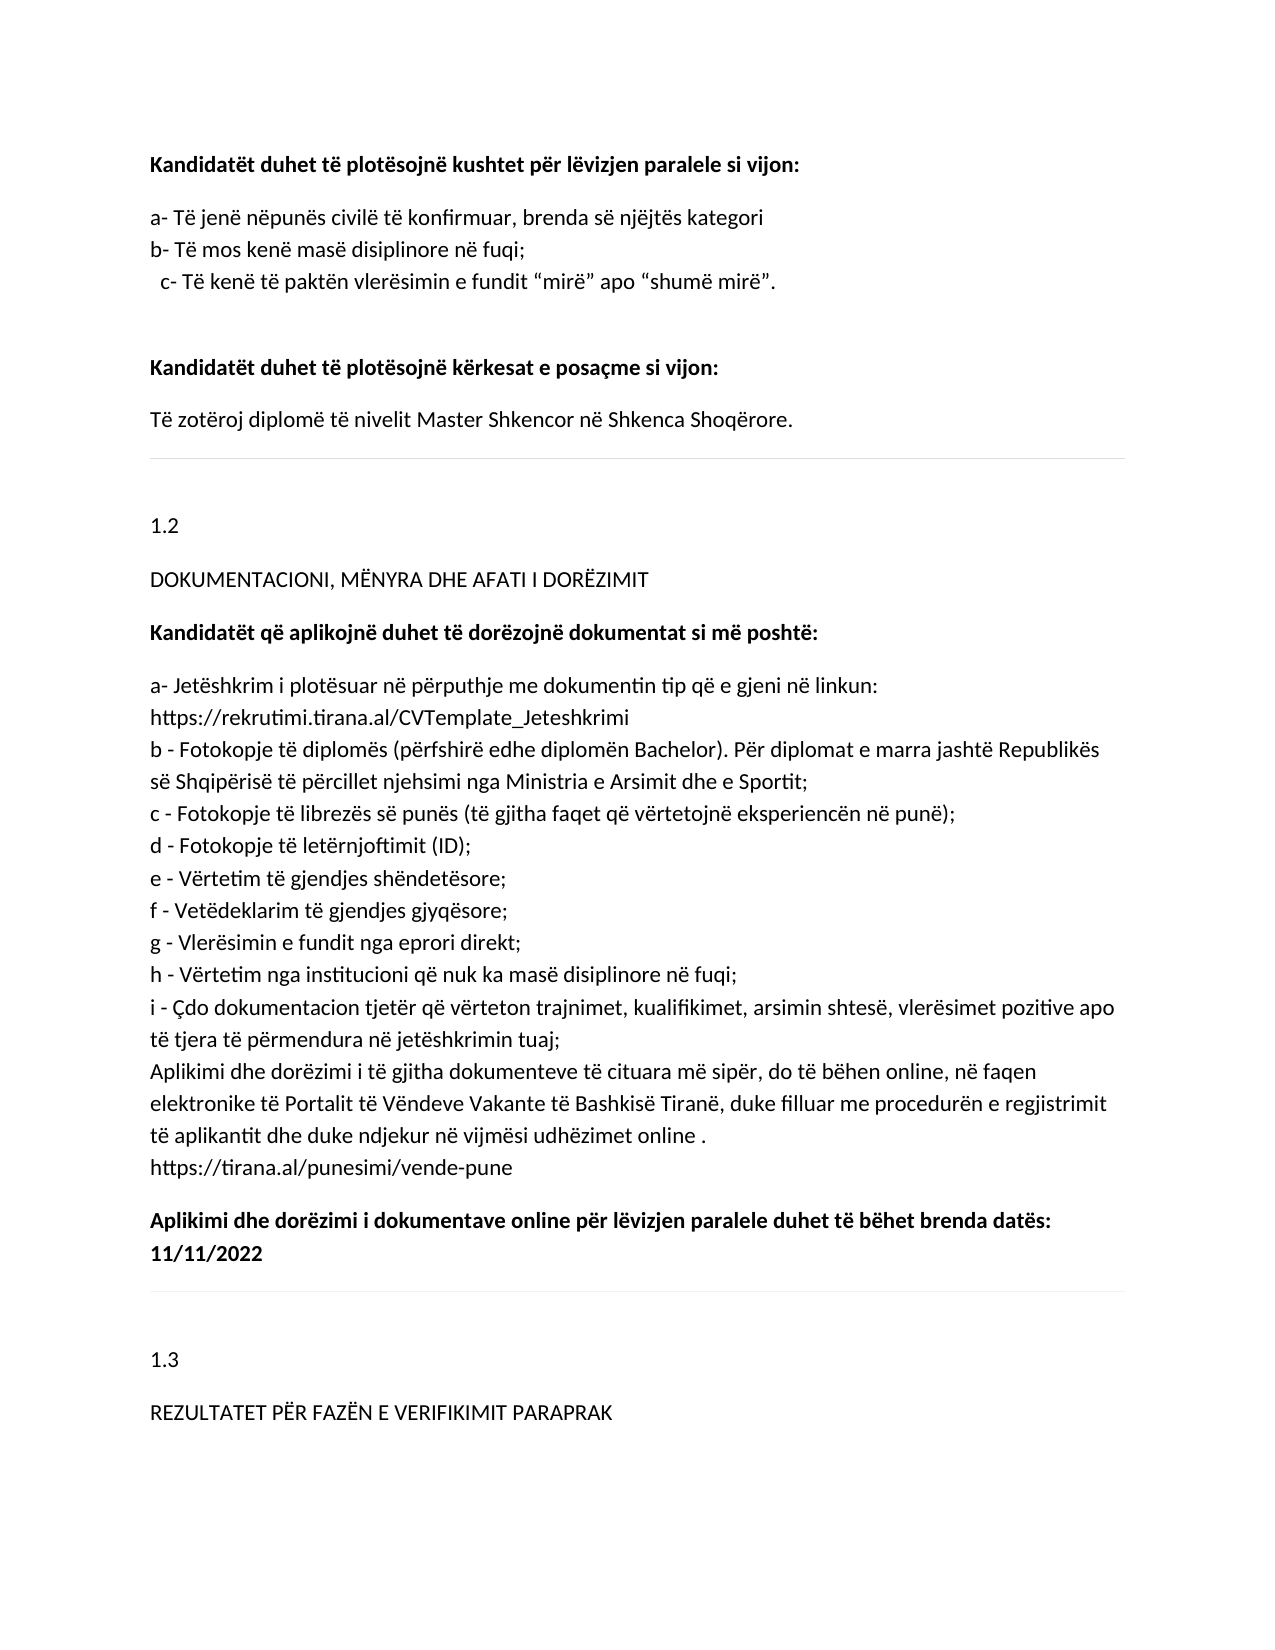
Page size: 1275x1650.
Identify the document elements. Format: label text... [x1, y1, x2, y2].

text Kandidatët që aplikojnë duhet të dorëzojnë dokumentat si më poshtë: [150, 618, 1125, 646]
text Aplikimi dhe dorëzimi i dokumentave online për lëvizjen paralele duhet të bëhet brenda datës: 11/11/2022 [150, 1207, 1125, 1267]
text 1.3 [150, 1345, 1125, 1373]
text Të zotëroj diplomë të nivelit Master Shkencor në Shkenca Shoqërore. [150, 406, 1125, 434]
text Kandidatët duhet të plotësojnë kërkesat e posaçme si vijon: [150, 353, 1125, 381]
text a- Të jenë nëpunës civilë të konfirmuar, brenda së njëjtës kategori b- Të mos kenë masë disiplinore në fuqi; c- Të kenë të paktën vlerësimin e fundit “mirë” apo “shumë mirë”. [150, 203, 1125, 328]
text REZULTATET PËR FAZËN E VERIFIKIMIT PARAPRAK [150, 1398, 1125, 1426]
text 1.2 [150, 512, 1125, 540]
text Kandidatët duhet të plotësojnë kushtet për lëvizjen paralele si vijon: [150, 150, 1125, 178]
text DOKUMENTACIONI, MËNYRA DHE AFATI I DORËZIMIT [150, 565, 1125, 593]
text a- Jetëshkrim i plotësuar në përputhje me dokumentin tip që e gjeni në linkun: https://rekrutimi.tirana.al/CVTemplate_Jeteshkrimi b - Fotokopje të diplomës (përfshirë edhe diplomën Bachelor). Për diplomat e marra jashtë Republikës së Shqipërisë të përcillet njehsimi nga Ministria e Arsimit dhe e Sportit; c - Fotokopje të librezës së punës (të gjitha faqet që vërtetojnë eksperiencën në punë); d - Fotokopje të letërnjoftimit (ID); e - Vërtetim të gjendjes shëndetësore; f - Vetëdeklarim të gjendjes gjyqësore; g - Vlerësimin e fundit nga eprori direkt; h - Vërtetim nga institucioni që nuk ka masë disiplinore në fuqi; i - Çdo dokumentacion tjetër që vërteton trajnimet, kualifikimet, arsimin shtesë, vlerësimet pozitive apo të tjera të përmendura në jetëshkrimin tuaj; Aplikimi dhe dorëzimi i të gjitha dokumenteve të cituara më sipër, do të bëhen online, në faqen elektronike të Portalit të Vëndeve Vakante të Bashkisë Tiranë, duke filluar me procedurën e regjistrimit të aplikantit dhe duke ndjekur në vijmësi udhëzimet online . https://tirana.al/punesimi/vende-pune [150, 671, 1125, 1182]
